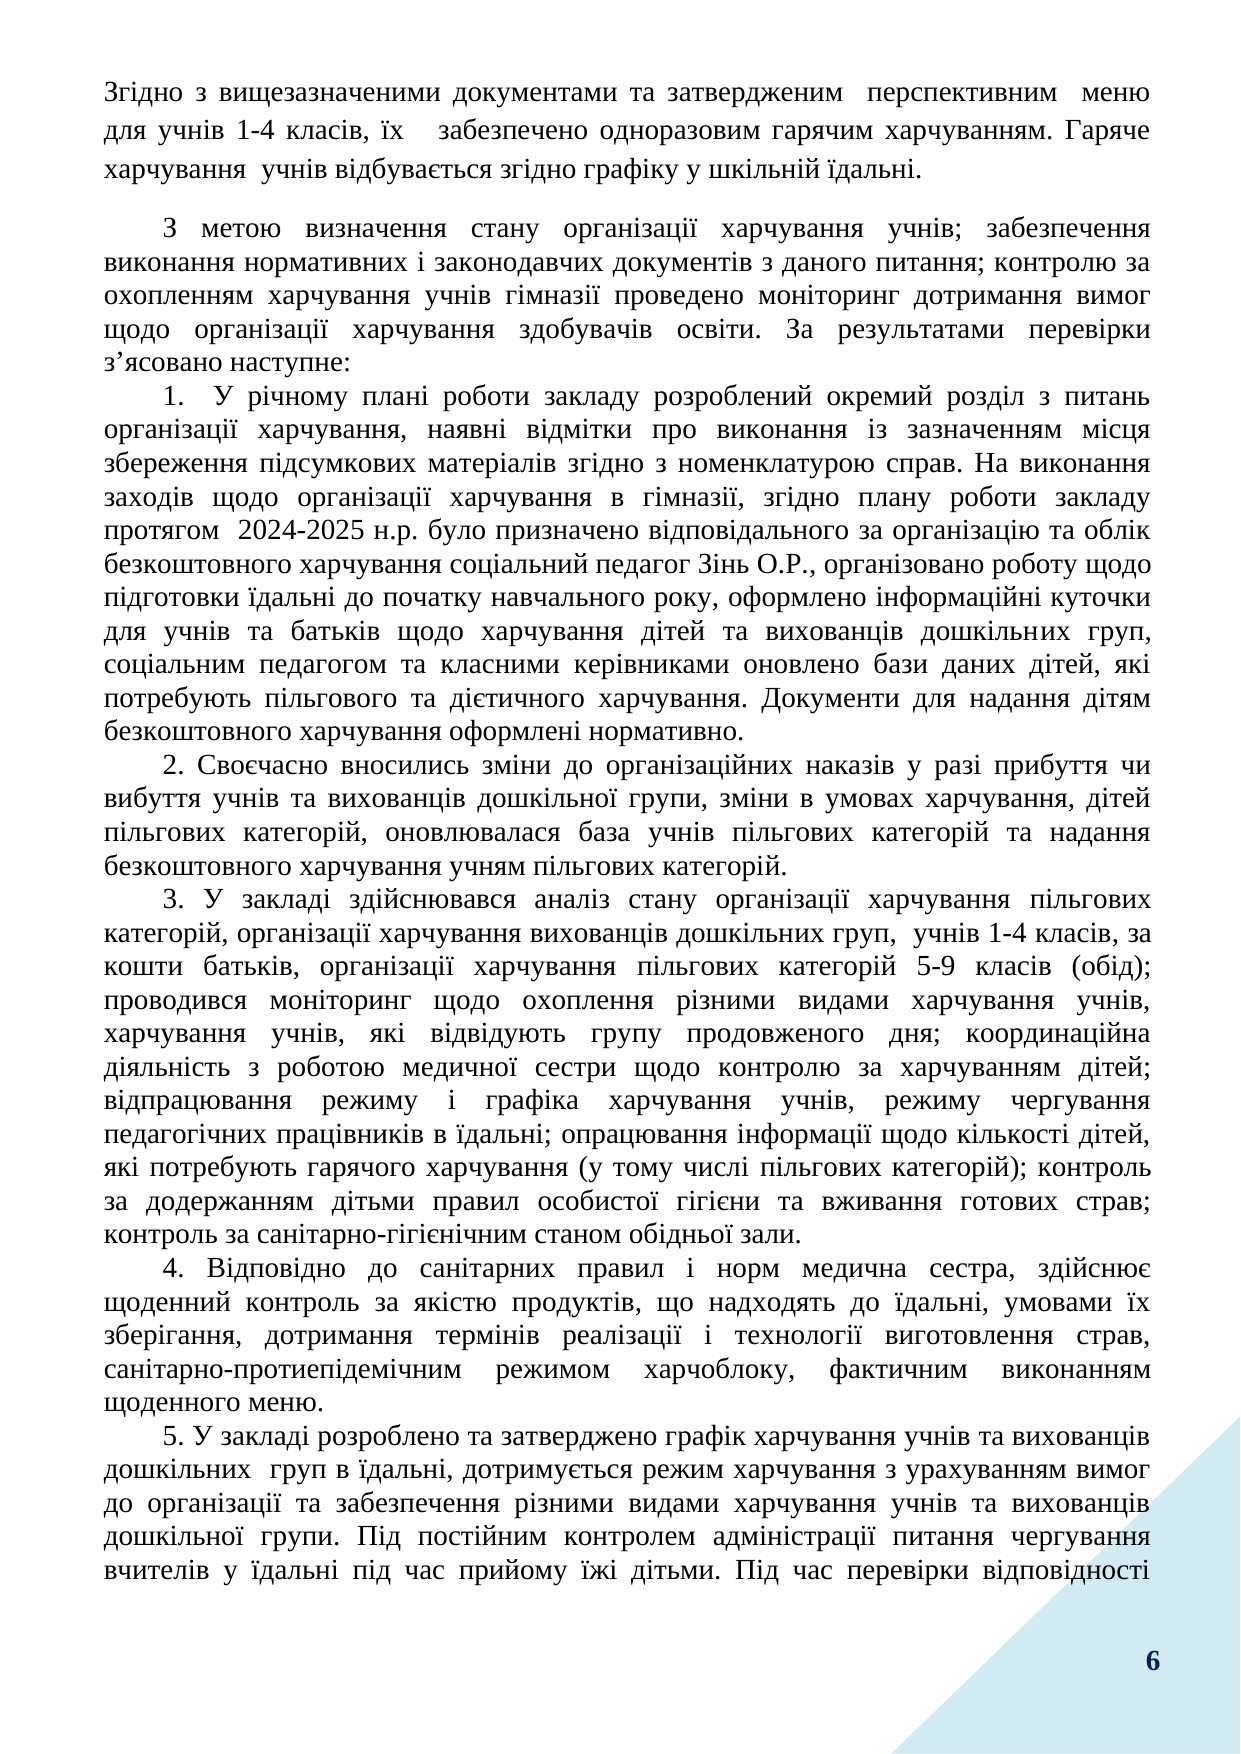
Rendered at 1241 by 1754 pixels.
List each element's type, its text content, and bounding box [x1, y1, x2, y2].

text 1. У річному плані роботи закладу розроблений окремий розділ з питань організації харчування, наявні відмітки про виконання із зазначенням місця збереження підсумкових матеріалів згідно з номенклатурою справ. На виконання заходів щодо організації харчування в гімназії, згідно плану роботи закладу протягом 2024-2025 н.р. було призначено відповідального за організацію та облік безкоштовного харчування соціальний педагог Зінь О.Р., організовано роботу щодо підготовки їдальні до початку навчального року, оформлено інформаційні куточки для учнів та батьків щодо харчування дітей та вихованців дошкільних груп, соціальним педагогом та класними керівниками оновлено бази даних дітей, які потребують пільгового та дієтичного харчування. Документи для надання дітям безкоштовного харчування оформлені нормативно. [103, 378, 1152, 747]
text З метою визначення стану організації харчування учнів; забезпечення виконання нормативних і законодавчих документів з даного питання; контролю за охопленням харчування учнів гімназії проведено моніторинг дотримання вимог щодо організації харчування здобувачів освіти. За результатами перевірки з’ясовано наступне: [103, 210, 1152, 378]
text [103, 1418, 1152, 1586]
text 2. Своєчасно вносились зміни до організаційних наказів у разі прибуття чи вибуття учнів та вихованців дошкільної групи, зміни в умовах харчування, дітей пільгових категорій, оновлювалася база учнів пільгових категорій та надання безкоштовного харчування учням пільгових категорій. [103, 747, 1152, 881]
text Згідно з вищезазначеними документами та затвердженим перспективним меню для учнів 1-4 класів, їх забезпечено одноразовим гарячим харчуванням. Гаряче харчування учнів відбувається згідно графіку у шкільній їдальні. [103, 74, 1152, 184]
text 4. Відповідно до санітарних правил і норм медична сестра, здійснює щоденний контроль за якістю продуктів, що надходять до їдальні, умовами їх зберігання, дотримання термінів реалізації і технології виготовлення страв, санітарно-протиепідемічним режимом харчоблоку, фактичним виконанням щоденного меню. [103, 1250, 1152, 1418]
text 3. У закладі здійснювався аналіз стану організації харчування пільгових категорій, організації харчування вихованців дошкільних груп, учнів 1-4 класів, за кошти батьків, організації харчування пільгових категорій 5-9 класів (обід); проводився моніторинг щодо охоплення різними видами харчування учнів, харчування учнів, які відвідують групу продовженого дня; координаційна діяльність з роботою медичної сестри щодо контролю за харчуванням дітей; відпрацювання режиму і графіка харчування учнів, режиму чергування педагогічних працівників в їдальні; опрацювання інформації щодо кількості дітей, які потребують гарячого харчування (у тому числі пільгових категорій); контроль за додержанням дітьми правил особистої гігієни та вживання готових страв; контроль за санітарно-гігієнічним станом обідньої зали. [103, 881, 1152, 1250]
